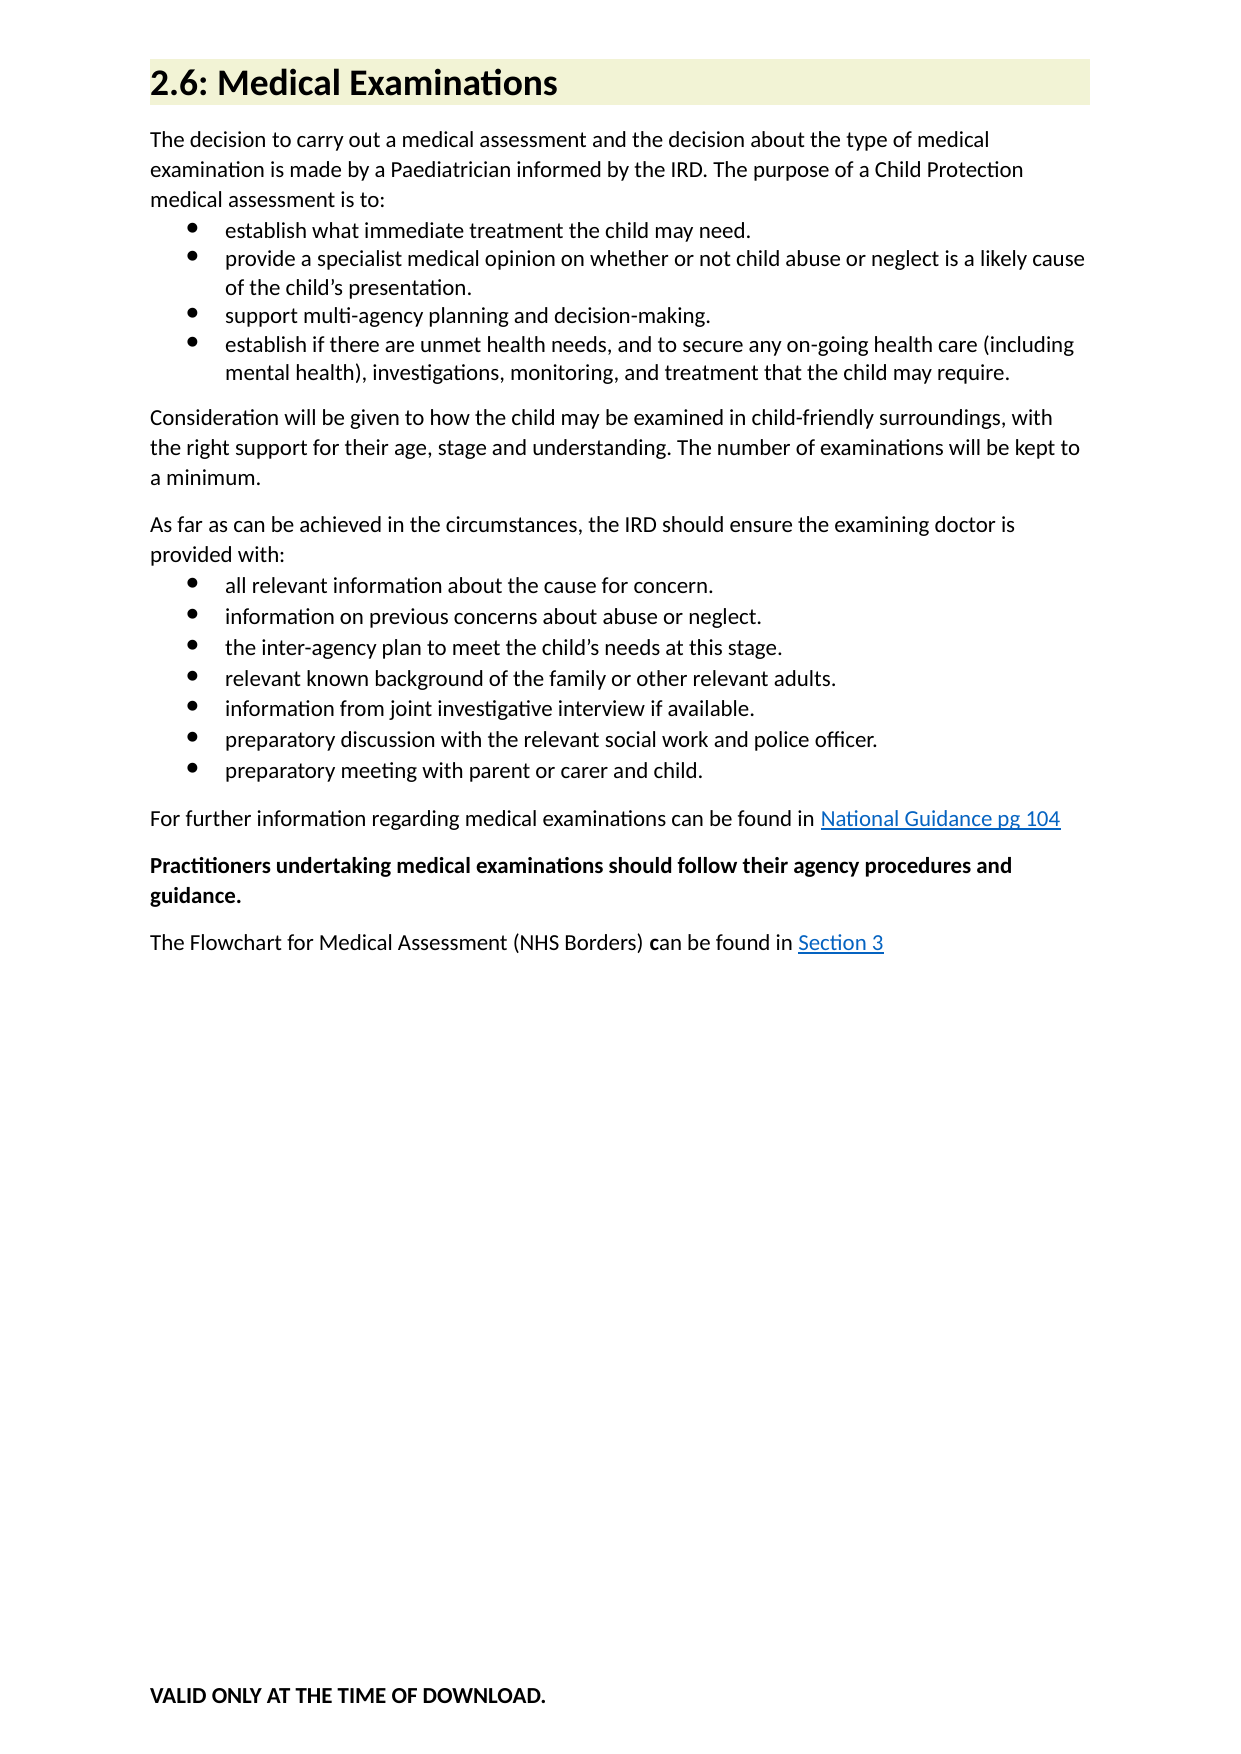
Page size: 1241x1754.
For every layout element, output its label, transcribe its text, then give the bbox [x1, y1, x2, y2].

text The Flowchart for Medical Assessment (NHS Borders) can be found in Section 3 [150, 928, 1090, 956]
text As far as can be achieved in the circumstances, the IRD should ensure the examining doctor is provided with: [150, 510, 1090, 569]
list support multi-agency planning and decision-making. [187, 301, 1090, 330]
text Consideration will be given to how the child may be examined in child-friendly surroundings, with the right support for their age, stage and understanding. The number of examinations will be kept to a minimum. [150, 403, 1090, 492]
list all relevant information about the cause for concern. [187, 571, 1090, 599]
list preparatory discussion with the relevant social work and police officer. [187, 726, 1090, 754]
list relevant known background of the family or other relevant adults. [187, 664, 1090, 692]
list provide a specialist medical opinion on whether or not child abuse or neglect is a likely cause of the child’s presentation. [187, 244, 1090, 301]
text The decision to carry out a medical assessment and the decision about the type of medical examination is made by a Paediatrician informed by the IRD. The purpose of a Child Protection medical assessment is to: [150, 125, 1090, 214]
list establish if there are unmet health needs, and to secure any on-going health care (including mental health), investigations, monitoring, and treatment that the child may require. [187, 330, 1090, 386]
text Practitioners undertaking medical examinations should follow their agency procedures and guidance. [150, 851, 1090, 909]
text For further information regarding medical examinations can be found in National Guidance pg 104 [150, 804, 1090, 832]
list information from joint investigative interview if available. [187, 694, 1090, 723]
list the inter-agency plan to meet the child’s needs at this stage. [187, 633, 1090, 661]
subtitle 2.6: Medical Examinations [150, 59, 1090, 105]
list information on previous concerns about abuse or neglect. [187, 602, 1090, 630]
list preparatory meeting with parent or carer and child. [187, 756, 1090, 785]
list establish what immediate treatment the child may need. [187, 216, 1090, 244]
